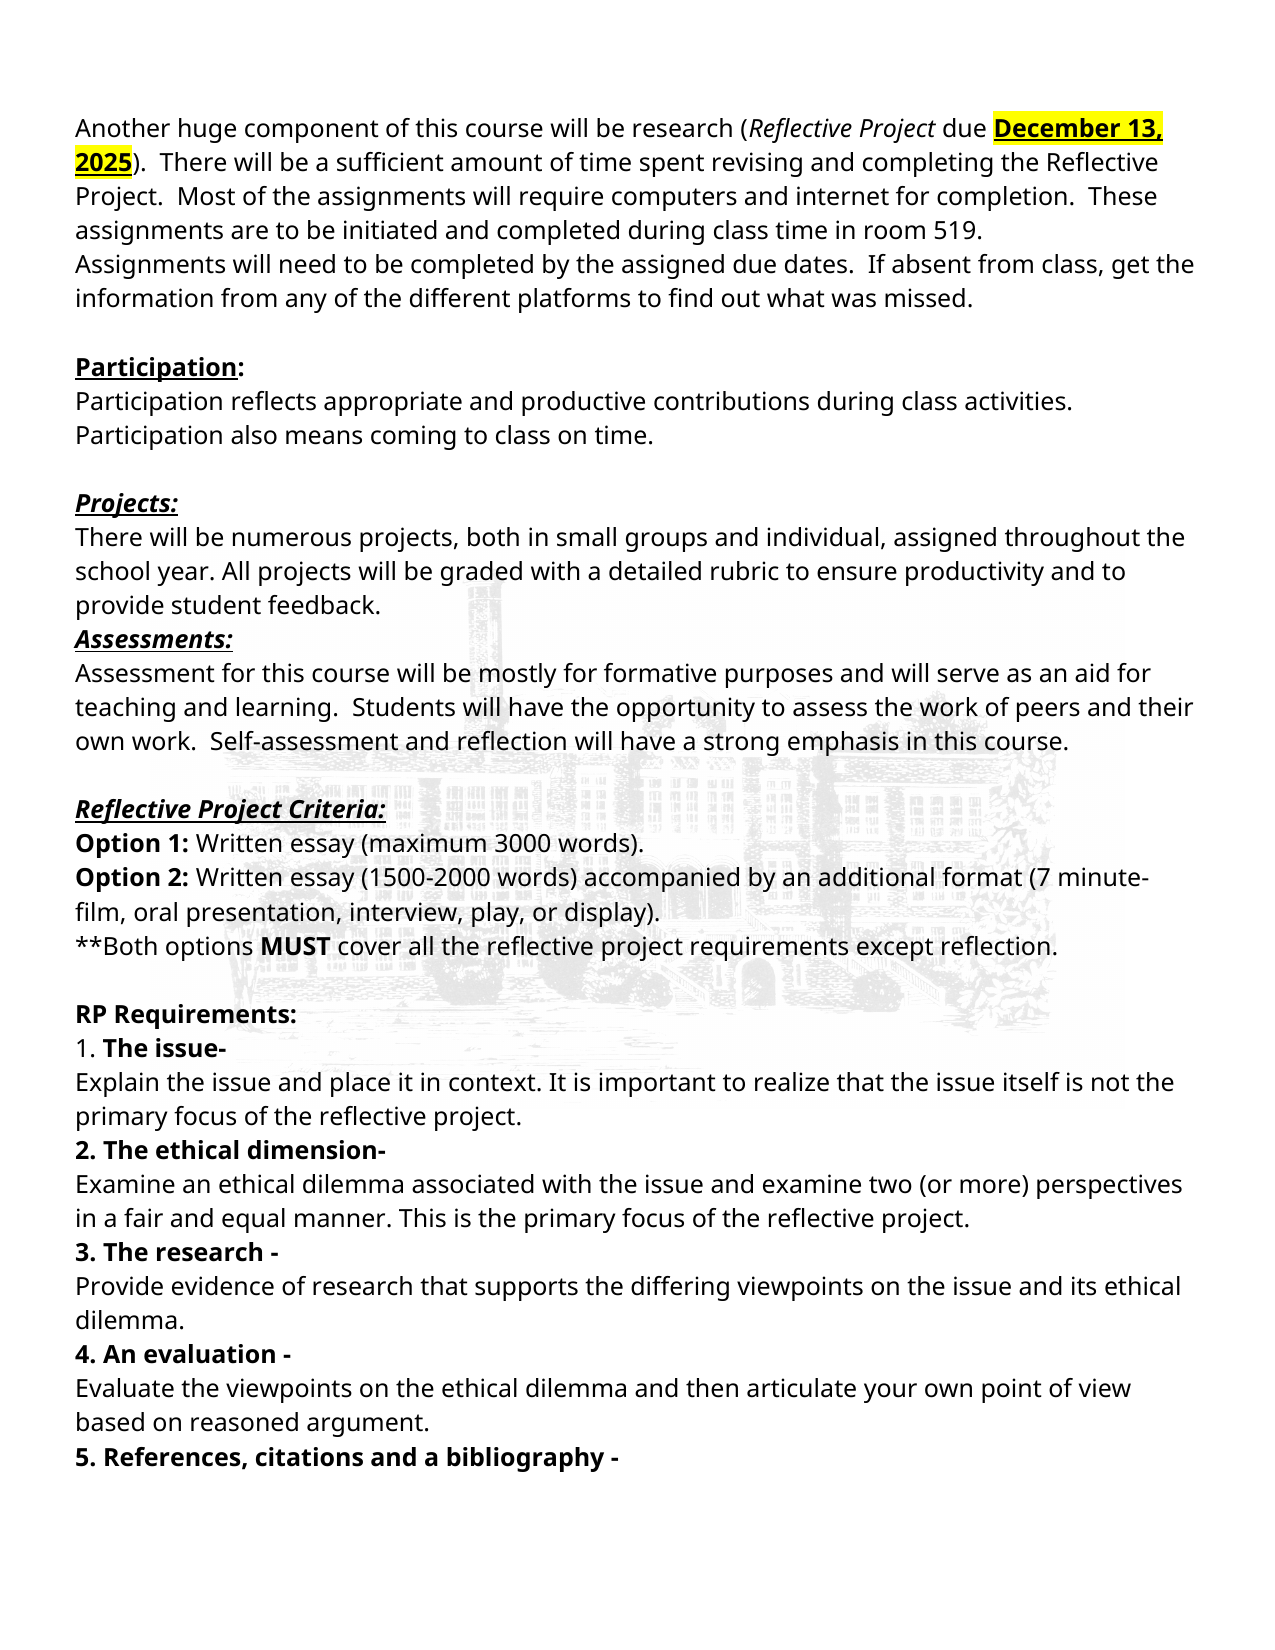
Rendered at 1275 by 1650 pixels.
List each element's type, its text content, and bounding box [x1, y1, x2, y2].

text Reflective Project Criteria: [75, 792, 1200, 826]
text Another huge component of this course will be research (Reflective Project due December 13, 2025). There will be a sufficient amount of time spent revising and completing the Reflective Project. Most of the assignments will require computers and internet for completion. These assignments are to be initiated and completed during class time in room 519. [75, 111, 1200, 247]
text RP Requirements: [75, 996, 1200, 1030]
text Participation: [75, 349, 1200, 383]
text 5. References, citations and a bibliography - [75, 1439, 1200, 1473]
text There will be numerous projects, both in small groups and individual, assigned throughout the school year. All projects will be graded with a detailed rubric to ensure productivity and to provide student feedback. [75, 519, 1200, 622]
text Assessments: [75, 622, 1200, 656]
text 4. An evaluation - [75, 1337, 1200, 1371]
text 3. The research - [75, 1235, 1200, 1269]
text **Both options MUST cover all the reflective project requirements except reflection. [75, 928, 1200, 962]
text 2. The ethical dimension- [75, 1133, 1200, 1167]
text Option 1: Written essay (maximum 3000 words). [75, 826, 1200, 860]
text Provide evidence of research that supports the differing viewpoints on the issue and its ethical [75, 1269, 1200, 1303]
text Participation reflects appropriate and productive contributions during class activities. Participation also means coming to class on time. [75, 383, 1200, 451]
text dilemma. [75, 1303, 1200, 1337]
text Examine an ethical dilemma associated with the issue and examine two (or more) perspectives in a fair and equal manner. This is the primary focus of the reflective project. [75, 1167, 1200, 1235]
text Projects: [75, 485, 1200, 519]
text Explain the issue and place it in context. It is important to realize that the issue itself is not the primary focus of the reflective project. [75, 1064, 1200, 1133]
text Assessment for this course will be mostly for formative purposes and will serve as an aid for teaching and learning. Students will have the opportunity to assess the work of peers and their own work. Self-assessment and reflection will have a strong emphasis in this course. [75, 656, 1200, 758]
text Evaluate the viewpoints on the ethical dilemma and then articulate your own point of view based on reasoned argument. [75, 1371, 1200, 1439]
text Assignments will need to be completed by the assigned due dates. If absent from class, get the information from any of the different platforms to find out what was missed. [75, 247, 1200, 315]
text Option 2: Written essay (1500-2000 words) accompanied by an additional format (7 minute-film, oral presentation, interview, play, or display). [75, 860, 1200, 928]
text 1. The issue- [75, 1030, 1200, 1064]
